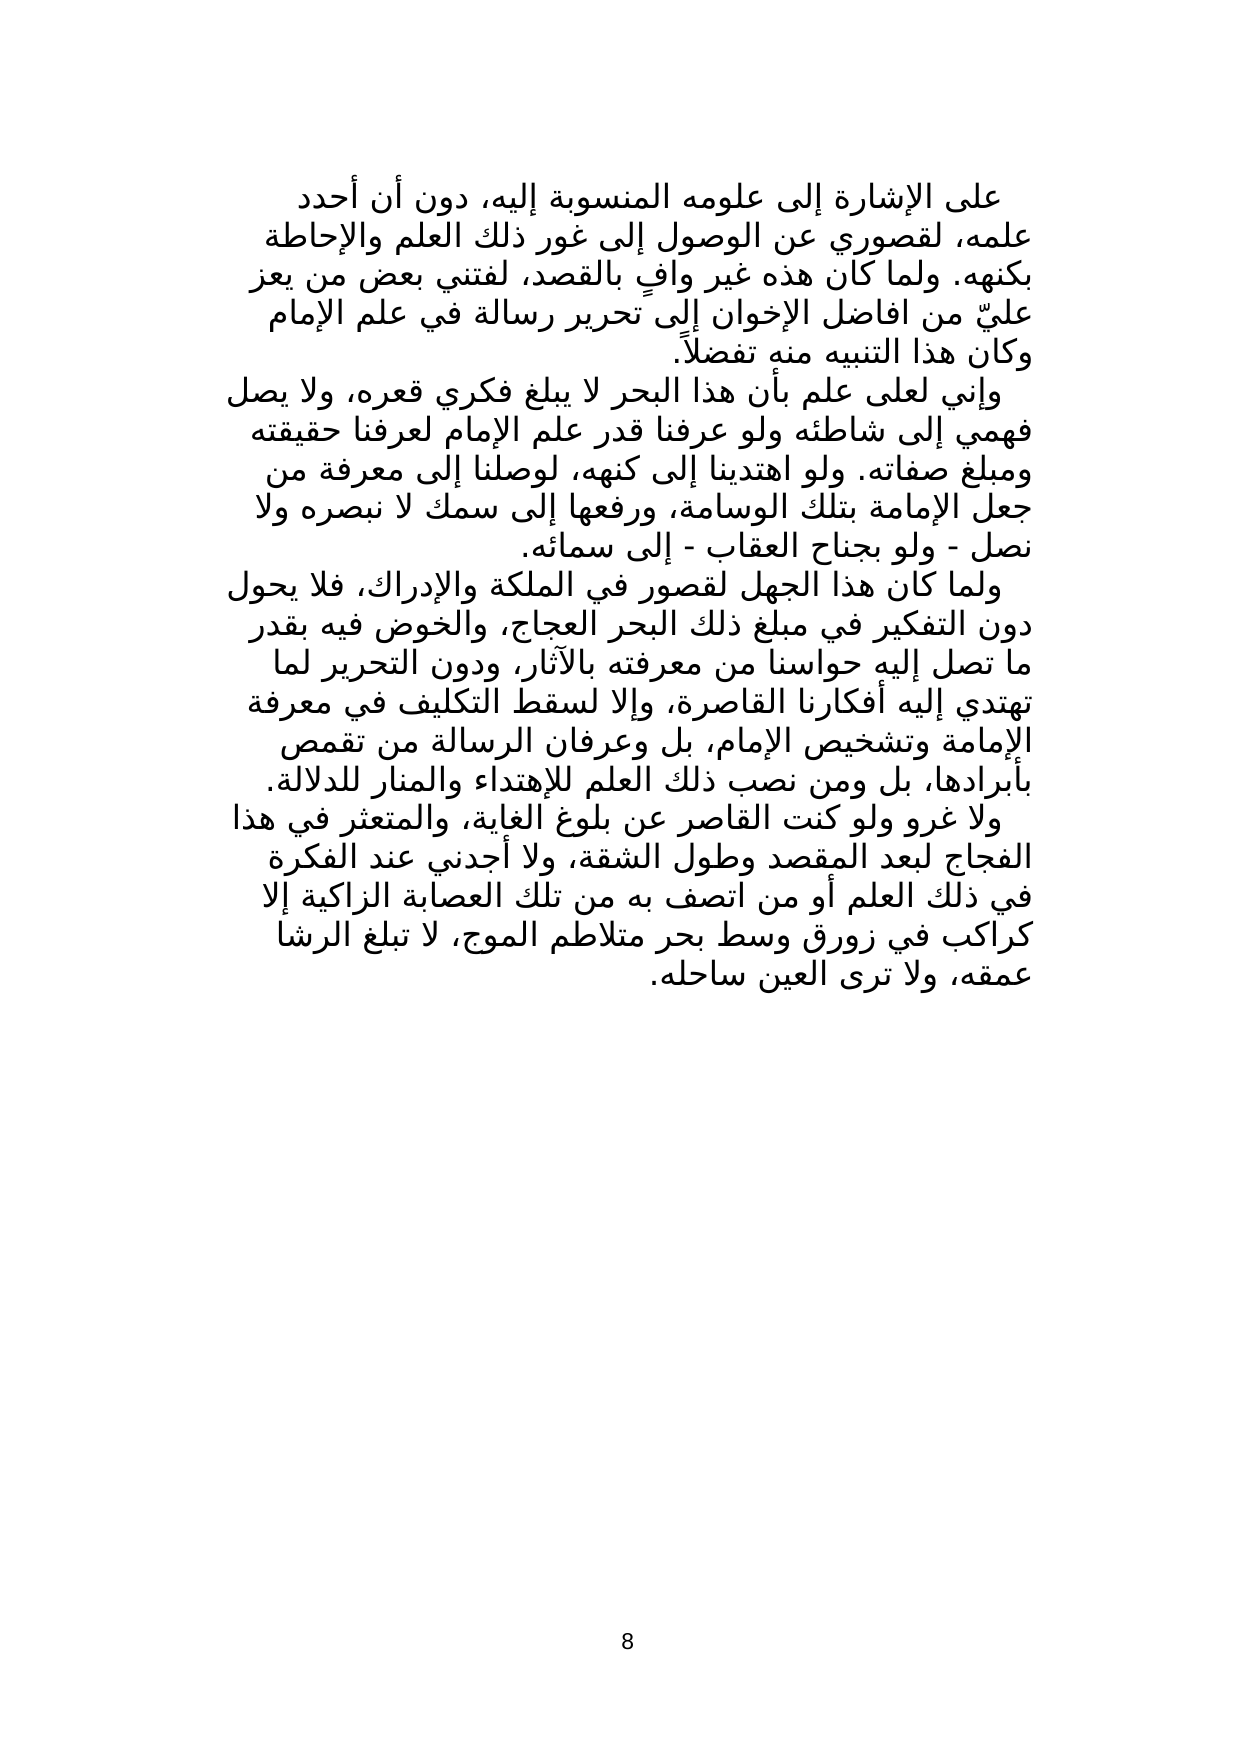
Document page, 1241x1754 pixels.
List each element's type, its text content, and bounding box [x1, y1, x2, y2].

text ولا غرو ولو كنت القاصر عن بلوغ الغاية، والمتعثر في هذا الفجاج لبعد المقصد وطول الشقة، ولا أجدني عند الفكرة في ذلك العلم أو من اتصف به من تلك العصابة الزاكية إلا كراكب في زورق وسط بحر متلاطم الموج، لا تبلغ الرشا عمقه، ولا ترى العين ساحله. [222, 799, 1033, 993]
text وإني لعلى علم بأن هذا البحر لا يبلغ فكري قعره، ولا يصل فهمي إلى شاطئه ولو عرفنا قدر علم الإمام لعرفنا حقيقته ومبلغ صفاته. ولو اهتدينا إلى كنهه، لوصلنا إلى معرفة من جعل الإمامة بتلك الوسامة، ورفعها إلى سمك لا نبصره ولا نصل - ولو بجناح العقاب - إلى سمائه. [222, 371, 1033, 566]
text على الإشارة إلى علومه المنسوبة إليه، دون أن أحدد علمه، لقصوري عن الوصول إلى غور ذلك العلم والإحاطة بكنهه. ولما كان هذه غير وافٍ بالقصد، لفتني بعض من يعز عليّ من افاضل الإخوان إلى تحرير رسالة في علم الإمام وكان هذا التنبيه منه تفضلاً. [222, 177, 1033, 371]
text ولما كان هذا الجهل لقصور في الملكة والإدراك، فلا يحول دون التفكير في مبلغ ذلك البحر العجاج، والخوض فيه بقدر ما تصل إليه حواسنا من معرفته بالآثار، ودون التحرير لما تهتدي إليه أفكارنا القاصرة، وإلا لسقط التكليف في معرفة الإمامة وتشخيص الإمام، بل وعرفان الرسالة من تقمص بأبرادها، بل ومن نصب ذلك العلم للإهتداء والمنار للدلالة. [222, 566, 1033, 799]
